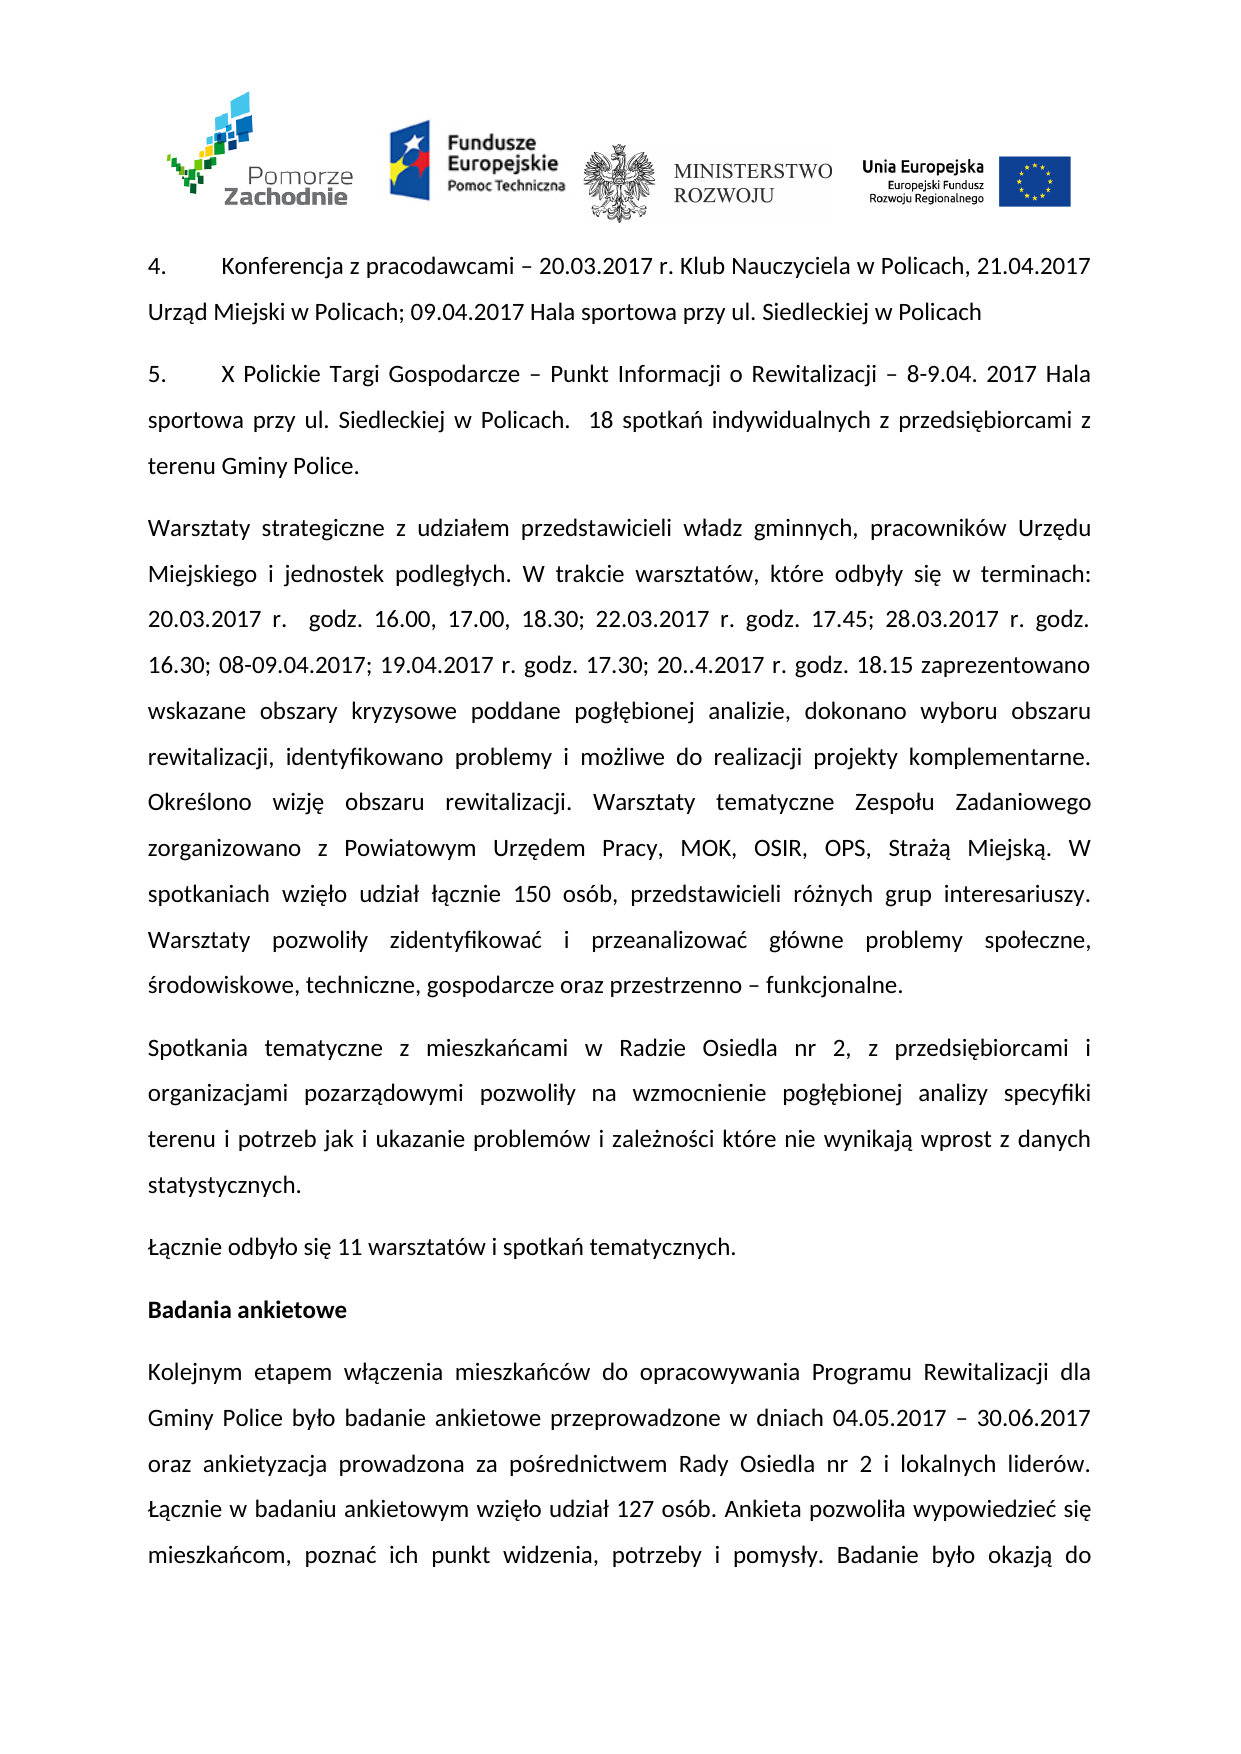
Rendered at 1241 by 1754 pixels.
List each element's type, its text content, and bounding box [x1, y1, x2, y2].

picture [147, 73, 832, 223]
text 4. Konferencja z pracodawcami – 20.03.2017 r. Klub Nauczyciela w Policach, 21.04.2017 Urząd Miejski w Policach; 09.04.2017 Hala sportowa przy ul. Siedleckiej w Policach [148, 250, 1093, 326]
text Spotkania tematyczne z mieszkańcami w Radzie Osiedla nr 2, z przedsiębiorcami i organizacjami pozarządowymi pozwoliły na wzmocnienie pogłębionej analizy specyfiki terenu i potrzeb jak i ukazanie problemów i zależności które nie wynikają wprost z danych statystycznych. [148, 1032, 1093, 1199]
text Badania ankietowe [148, 1294, 1093, 1324]
picture [847, 139, 1087, 223]
text Warsztaty strategiczne z udziałem przedstawicieli władz gminnych, pracowników Urzędu Miejskiego i jednostek podległych. W trakcie warsztatów, które odbyły się w terminach: 20.03.2017 r. godz. 16.00, 17.00, 18.30; 22.03.2017 r. godz. 17.45; 28.03.2017 r. godz. 16.30; 08-09.04.2017; 19.04.2017 r. godz. 17.30; 20..4.2017 r. godz. 18.15 zaprezentowano wskazane obszary kryzysowe poddane pogłębionej analizie, dokonano wyboru obszaru rewitalizacji, identyfikowano problemy i możliwe do realizacji projekty komplementarne. Określono wizję obszaru rewitalizacji. Warsztaty tematyczne Zespołu Zadaniowego zorganizowano z Powiatowym Urzędem Pracy, MOK, OSIR, OPS, Strażą Miejską. W spotkaniach wzięło udział łącznie 150 osób, przedstawicieli różnych grup interesariuszy. Warsztaty pozwoliły zidentyfikować i przeanalizować główne problemy społeczne, środowiskowe, techniczne, gospodarcze oraz przestrzenno – funkcjonalne. [148, 512, 1093, 1000]
text Łącznie odbyło się 11 warsztatów i spotkań tematycznych. [148, 1231, 1093, 1262]
text 5. X Polickie Targi Gospodarcze – Punkt Informacji o Rewitalizacji – 8-9.04. 2017 Hala sportowa przy ul. Siedleckiej w Policach. 18 spotkań indywidualnych z przedsiębiorcami z terenu Gminy Police. [148, 358, 1093, 480]
